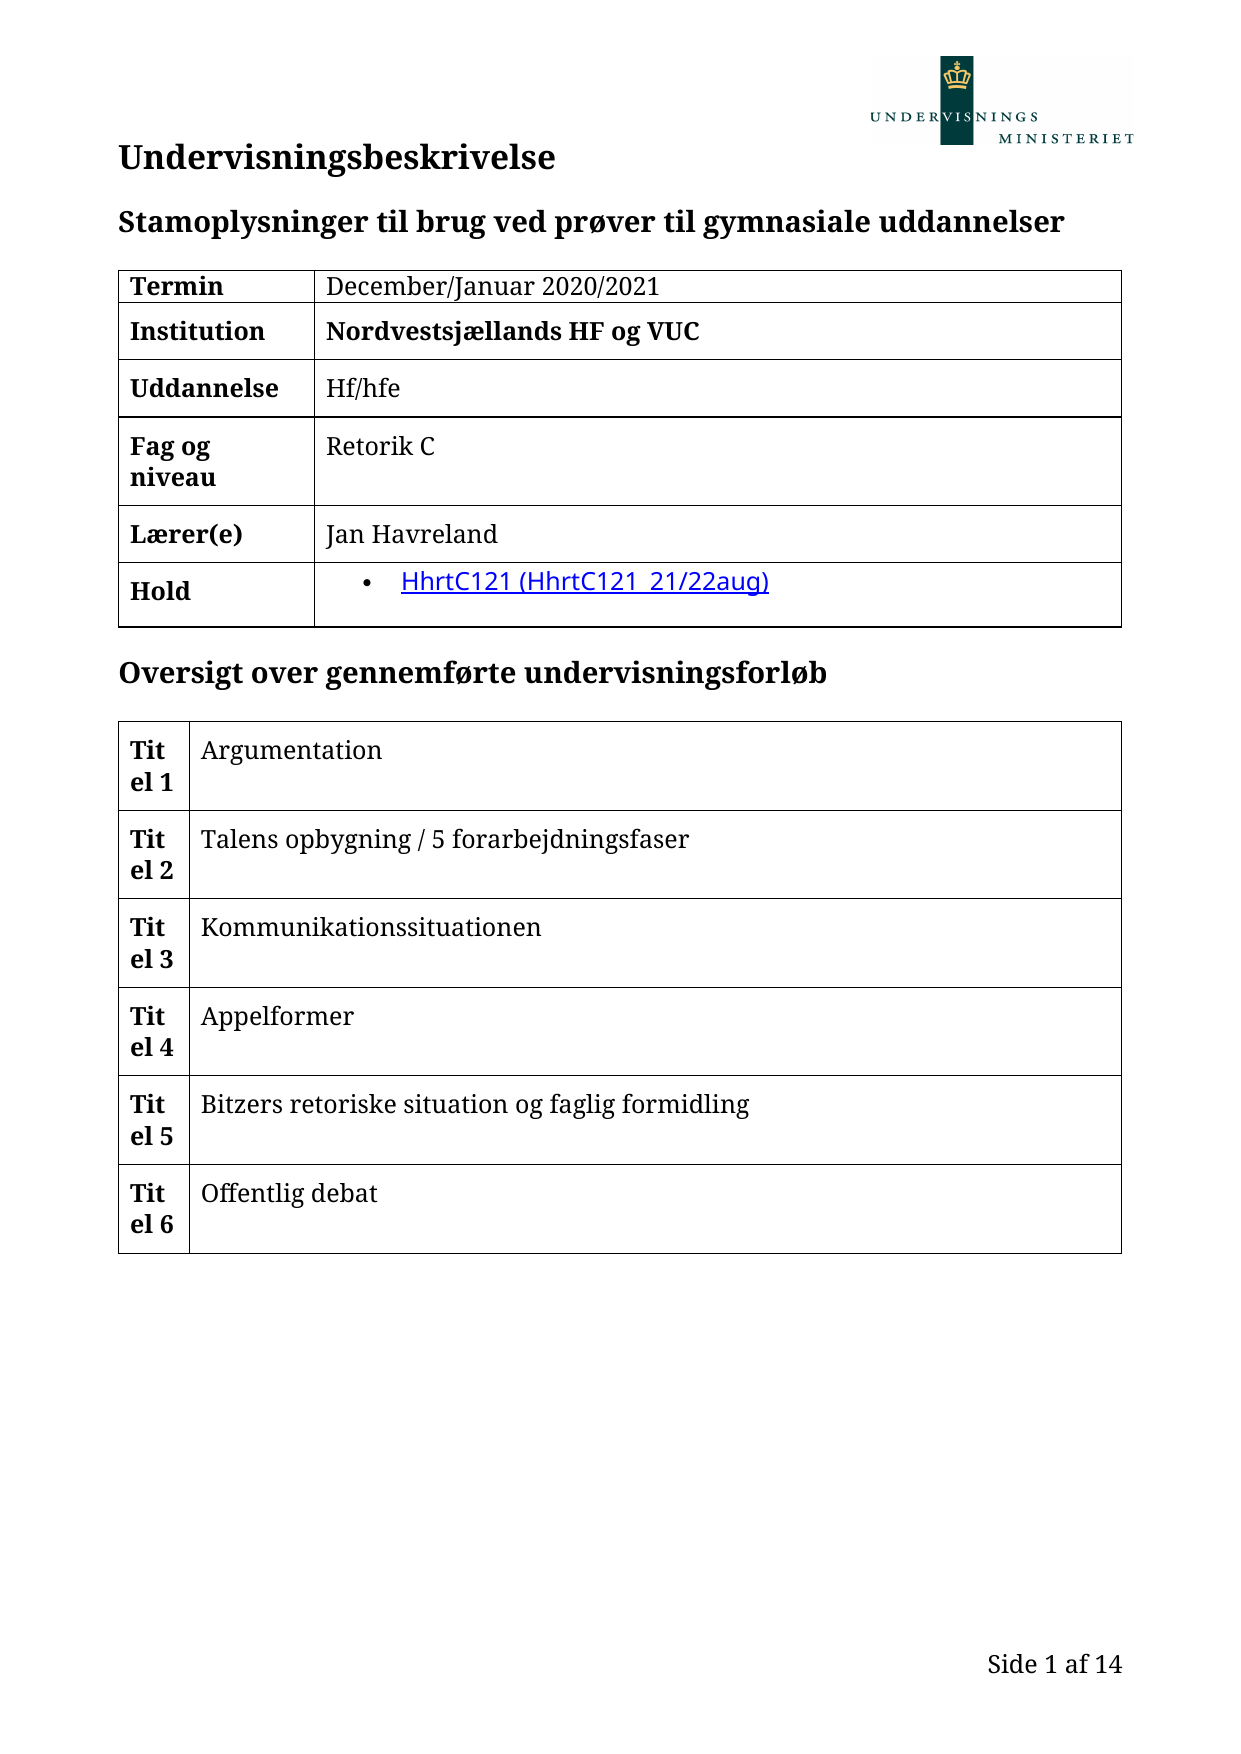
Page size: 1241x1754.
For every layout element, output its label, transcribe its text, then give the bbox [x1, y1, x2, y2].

table_cell Hf/hfe [315, 360, 1121, 416]
text Undervisningsbeskrivelse [118, 131, 1122, 176]
table_cell Titel 2 [119, 811, 189, 898]
table_cell Talens opbygning / 5 forarbejdningsfaser [190, 811, 1121, 898]
table_cell Offentlig debat [190, 1165, 1121, 1252]
table_header Termin [119, 271, 314, 302]
table_header Titel 1 [119, 722, 189, 810]
table_cell Titel 5 [119, 1076, 189, 1164]
table_cell Lærer(e) [119, 506, 314, 562]
table_cell Appelformer [190, 988, 1121, 1075]
table_cell Titel 3 [119, 899, 189, 987]
table_cell Kommunikationssituationen [190, 899, 1121, 987]
text Oversigt over gennemførte undervisningsforløb [118, 659, 1122, 690]
table_cell Fag og niveau [119, 418, 314, 505]
table_cell Hold [119, 563, 314, 626]
table_cell Titel 6 [119, 1165, 189, 1252]
table_cell Retorik C [315, 418, 1121, 505]
table_cell Nordvestsjællands HF og VUC [315, 303, 1121, 359]
table_cell Bitzers retoriske situation og faglig formidling [190, 1076, 1121, 1164]
table_cell Jan Havreland [315, 506, 1121, 562]
table_cell Titel 4 [119, 988, 189, 1075]
table_cell Uddannelse [119, 360, 314, 416]
picture [871, 56, 1134, 145]
table_header December/Januar 2020/2021 [315, 271, 1121, 302]
table_cell HhrtC121 (HhrtC121_21/22aug) [315, 563, 1121, 626]
table_header Argumentation [190, 722, 1121, 810]
text Stamoplysninger til brug ved prøver til gymnasiale uddannelser [118, 207, 1122, 238]
table_cell Institution [119, 303, 314, 359]
